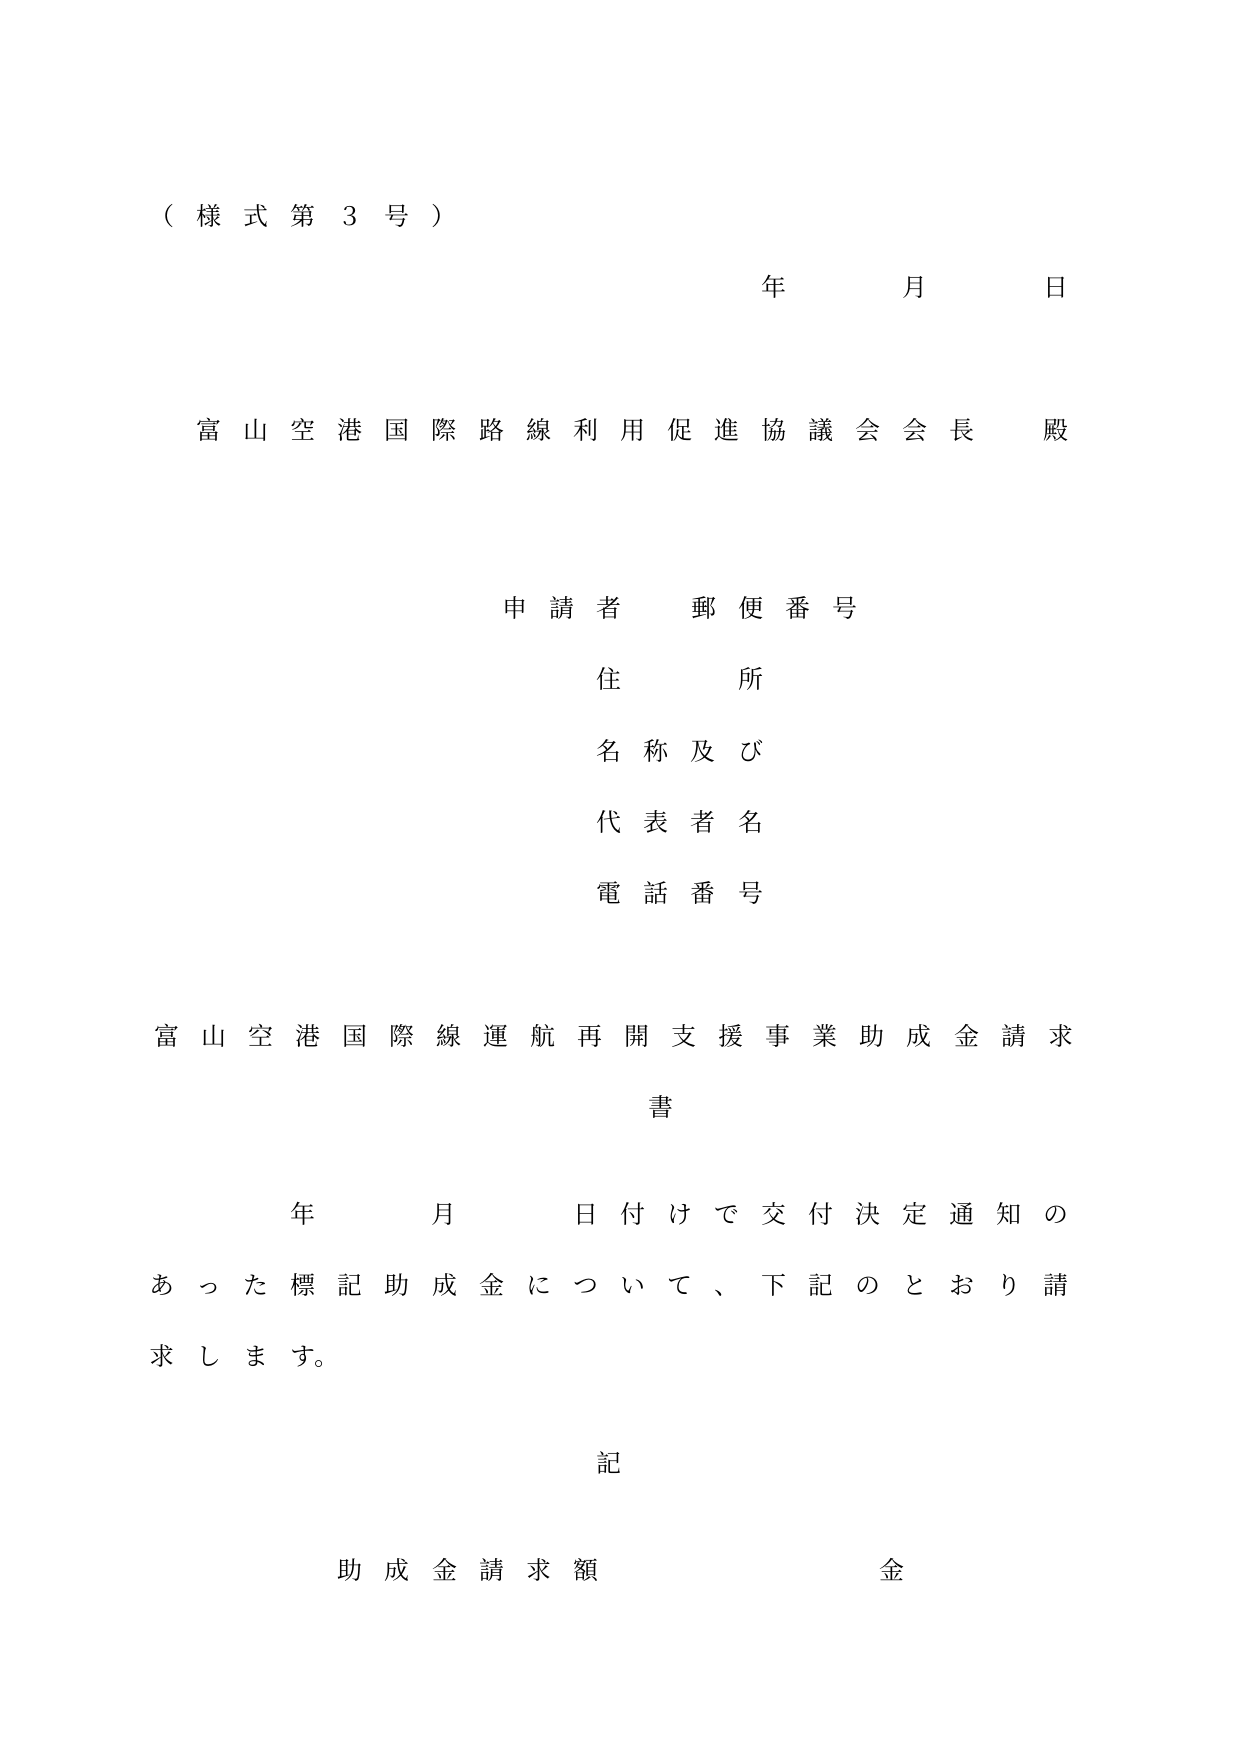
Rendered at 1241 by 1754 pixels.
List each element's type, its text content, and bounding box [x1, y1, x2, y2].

text 年 月 日 [149, 250, 1091, 322]
text 申請者 郵便番号 [489, 571, 1091, 642]
text 電話番号 [489, 856, 1091, 927]
text 助成金請求額 金 円 [231, 1533, 1091, 1604]
text （様式第３号） [149, 179, 1091, 250]
text 富山空港国際路線利用促進協議会会長 殿 [176, 393, 1091, 464]
text 代表者名 [489, 785, 1091, 856]
text 富山空港国際線運航再開支援事業助成金請求書 [149, 998, 1100, 1141]
text 年 月 日付けで交付決定通知のあった標記助成金について、下記のとおり請求します。 [149, 1177, 1091, 1390]
text 住 所 [489, 642, 1091, 713]
text 記 [149, 1426, 1091, 1497]
text 名称及び [489, 713, 1091, 785]
